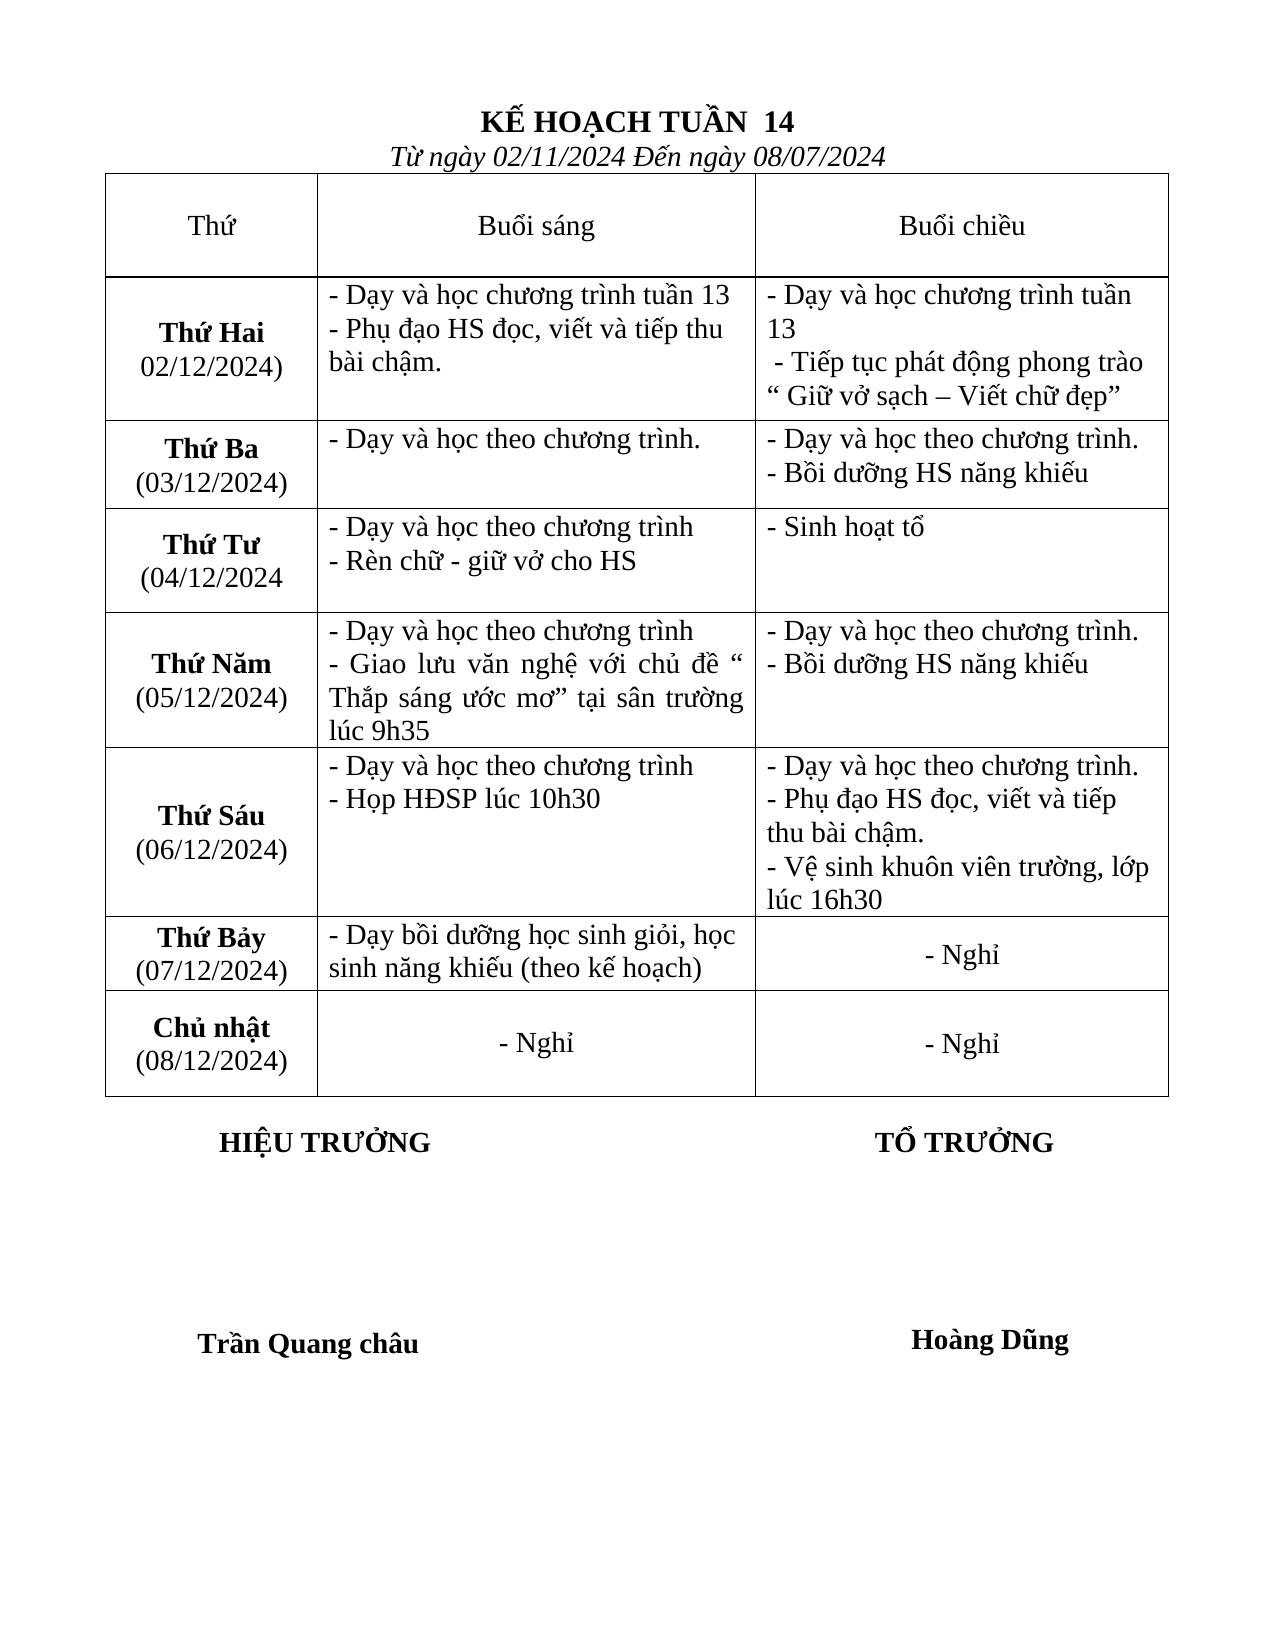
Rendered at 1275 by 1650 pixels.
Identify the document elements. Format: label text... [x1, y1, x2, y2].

table_header Buổi sáng [318, 174, 755, 276]
table_cell Thứ Bảy (07/12/2024) [106, 917, 317, 990]
table_cell - Dạy và học theo chương trình. [318, 421, 755, 508]
table_cell - Dạy và học theo chương trình - Rèn chữ - giữ vở cho HS [318, 509, 755, 612]
table_cell Thứ Ba (03/12/2024) [106, 421, 317, 508]
table_cell - Sinh hoạt tổ [756, 509, 1168, 612]
table_cell - Dạy và học theo chương trình. - Phụ đạo HS đọc, viết và tiếp thu bài chậm. - Vệ sinh khuôn viên trường, lớp lúc 16h30 [756, 748, 1168, 916]
table_cell - Dạy và học theo chương trình - Giao lưu văn nghệ với chủ đề “ Thắp sáng ước mơ” tại sân trường lúc 9h35 [318, 613, 755, 747]
table_cell - Dạy và học theo chương trình - Họp HĐSP lúc 10h30 [318, 748, 755, 916]
table_cell Hoàng Dũng [645, 1193, 1150, 1360]
table_cell - Dạy bồi dưỡng học sinh giỏi, học sinh năng khiếu (theo kế hoạch) [318, 917, 755, 990]
table_cell Thứ Năm (05/12/2024) [106, 613, 317, 747]
table_cell - Dạy và học theo chương trình. - Bồi dưỡng HS năng khiếu [756, 613, 1168, 747]
table_cell Trần Quang châu [106, 1193, 644, 1360]
table_header Thứ [106, 174, 317, 276]
table_cell Chủ nhật (08/12/2024) [106, 991, 317, 1096]
table_cell - Nghỉ [318, 991, 755, 1096]
table_cell Thứ Tư (04/12/2024 [106, 509, 317, 612]
table_cell - Dạy và học chương trình tuần 13 - Tiếp tục phát động phong trào “ Giữ vở sạch – Viết chữ đẹp” [756, 278, 1168, 420]
table_cell Thứ Sáu (06/12/2024) [106, 748, 317, 916]
table_header HIỆU TRƯỞNG [106, 1125, 644, 1192]
table_cell Thứ Hai 02/12/2024) [106, 278, 317, 420]
text KẾ HOẠCH TUẦN 14 Từ ngày 02/11/2024 Đến ngày 08/07/2024 [150, 103, 1125, 173]
table_cell - Dạy và học theo chương trình. - Bồi dưỡng HS năng khiếu [756, 421, 1168, 508]
table_header TỔ TRƯỞNG [645, 1125, 1150, 1192]
table_cell - Dạy và học chương trình tuần 13 - Phụ đạo HS đọc, viết và tiếp thu bài chậm. [318, 278, 755, 420]
table_header Buổi chiều [756, 174, 1168, 276]
table_cell - Nghỉ [756, 991, 1168, 1096]
table_cell - Nghỉ [756, 917, 1168, 990]
